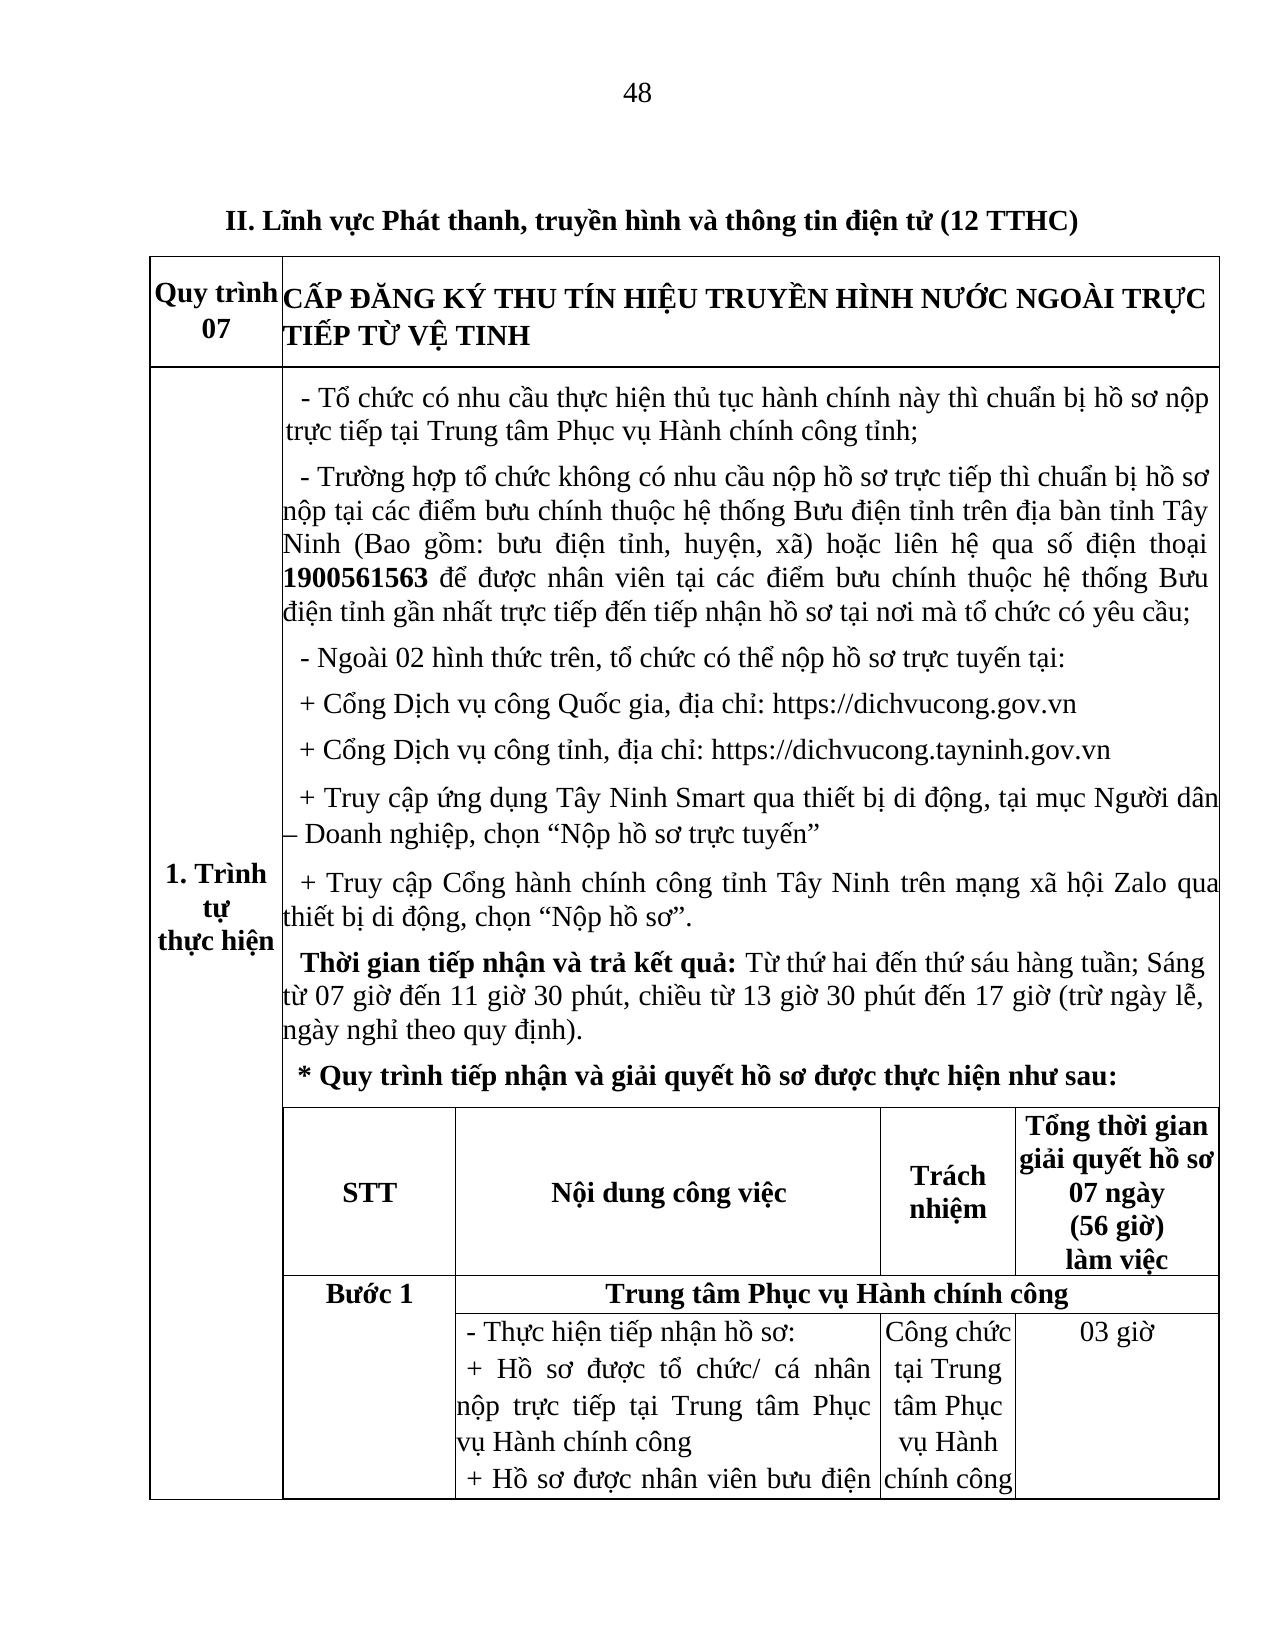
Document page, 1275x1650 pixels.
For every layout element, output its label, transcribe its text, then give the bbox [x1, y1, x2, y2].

table_header Quy trình 07 [151, 257, 282, 366]
table_header CẤP ĐĂNG KÝ THU TÍN HIỆU TRUYỀN HÌNH NƯỚC NGOÀI TRỰC TIẾP TỪ VỆ TINH [283, 257, 1219, 366]
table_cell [1016, 1314, 1218, 1498]
text II. Lĩnh vực Phát thanh, truyền hình và thông tin điện tử (12 TTHC) [150, 203, 1125, 236]
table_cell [284, 1276, 455, 1498]
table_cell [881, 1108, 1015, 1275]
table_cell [881, 1314, 1015, 1498]
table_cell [456, 1314, 880, 1498]
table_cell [151, 368, 282, 1499]
